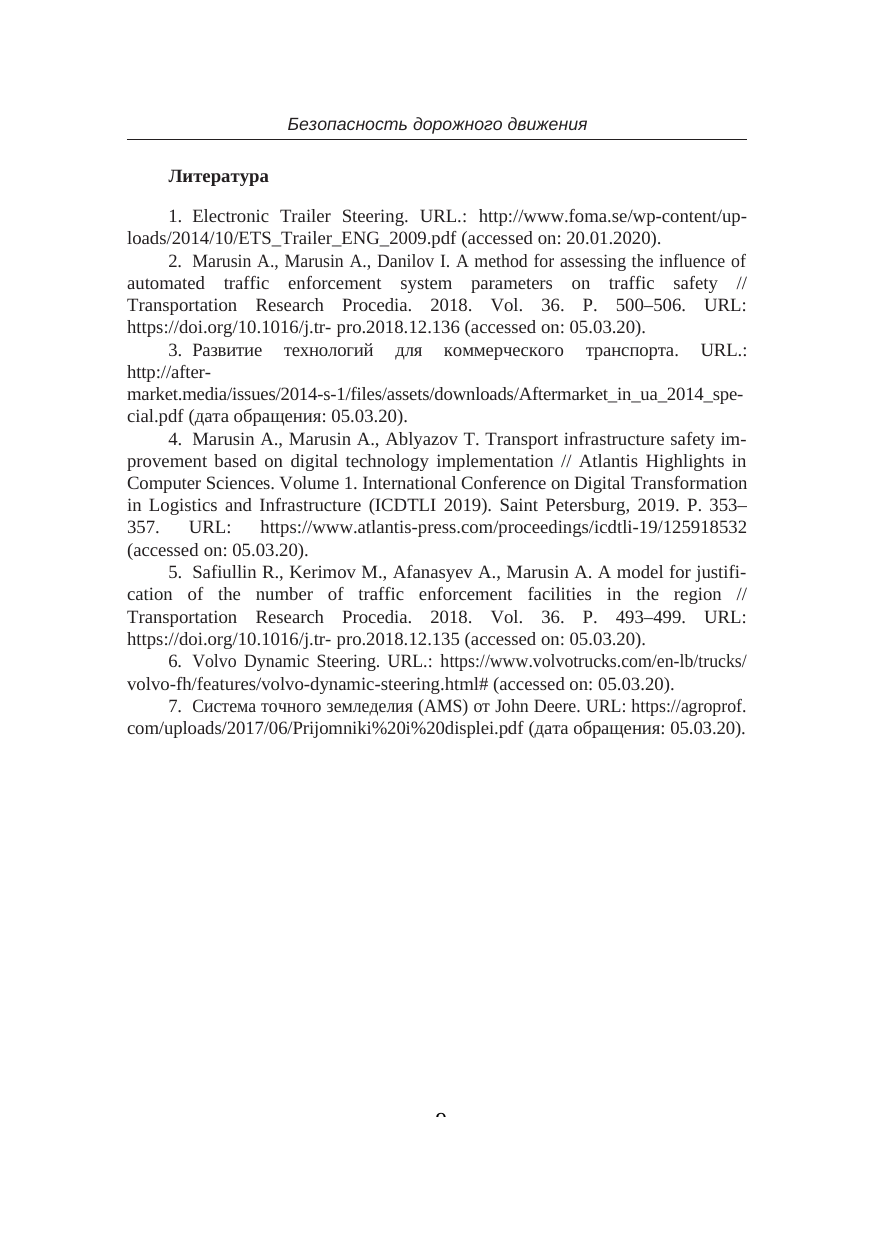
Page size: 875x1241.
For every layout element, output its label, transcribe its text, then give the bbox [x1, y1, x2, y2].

list Safiullin R., Kerimov M., Afanasyev A., Marusin A. A model for justifi- cation of the number of traffic enforcement facilities in the region // Transportation Research Procedia. 2018. Vol. 36. P. 493–499. URL: https://doi.org/10.1016/j.tr- pro.2018.12.135 (accessed on: 05.03.20). [127, 561, 747, 649]
list Развитие технологий для коммерческого транспорта. URL.: http://after- market.media/issues/2014-s-1/files/assets/downloads/Aftermarket_in_ua_2014_spe- cial.pdf (дата обращения: 05.03.20). [127, 338, 747, 427]
list Marusin A., Marusin A., Danilov I. A method for assessing the influence of automated traffic enforcement system parameters on traffic safety // Transportation Research Procedia. 2018. Vol. 36. P. 500–506. URL: https://doi.org/10.1016/j.tr- pro.2018.12.136 (accessed on: 05.03.20). [127, 249, 747, 338]
text Литература [168, 165, 759, 186]
list Marusin A., Marusin A., Ablyazov T. Transport infrastructure safety im- provement based on digital technology implementation // Atlantis Highlights in Computer Sciences. Volume 1. International Conference on Digital Transformation in Logistics and Infrastructure (ICDTLI 2019). Saint Petersburg, 2019. P. 353–357. URL: https://www.atlantis-press.com/proceedings/icdtli-19/125918532 (accessed on: 05.03.20). [127, 428, 747, 560]
text Безопасность дорожного движения [287, 114, 759, 134]
list Система точного земледелия (AMS) от John Deere. URL: https://agroprof. com/uploads/2017/06/Prijomniki%20i%20displei.pdf (дата обращения: 05.03.20). [127, 695, 747, 738]
list Electronic Trailer Steering. URL.: http://www.foma.se/wp-content/up- loads/2014/10/ETS_Trailer_ENG_2009.pdf (accessed on: 20.01.2020). [127, 205, 747, 249]
list Volvo Dynamic Steering. URL.: https://www.volvotrucks.com/en-lb/trucks/ volvo-fh/features/volvo-dynamic-steering.html# (accessed on: 05.03.20). [127, 650, 747, 694]
